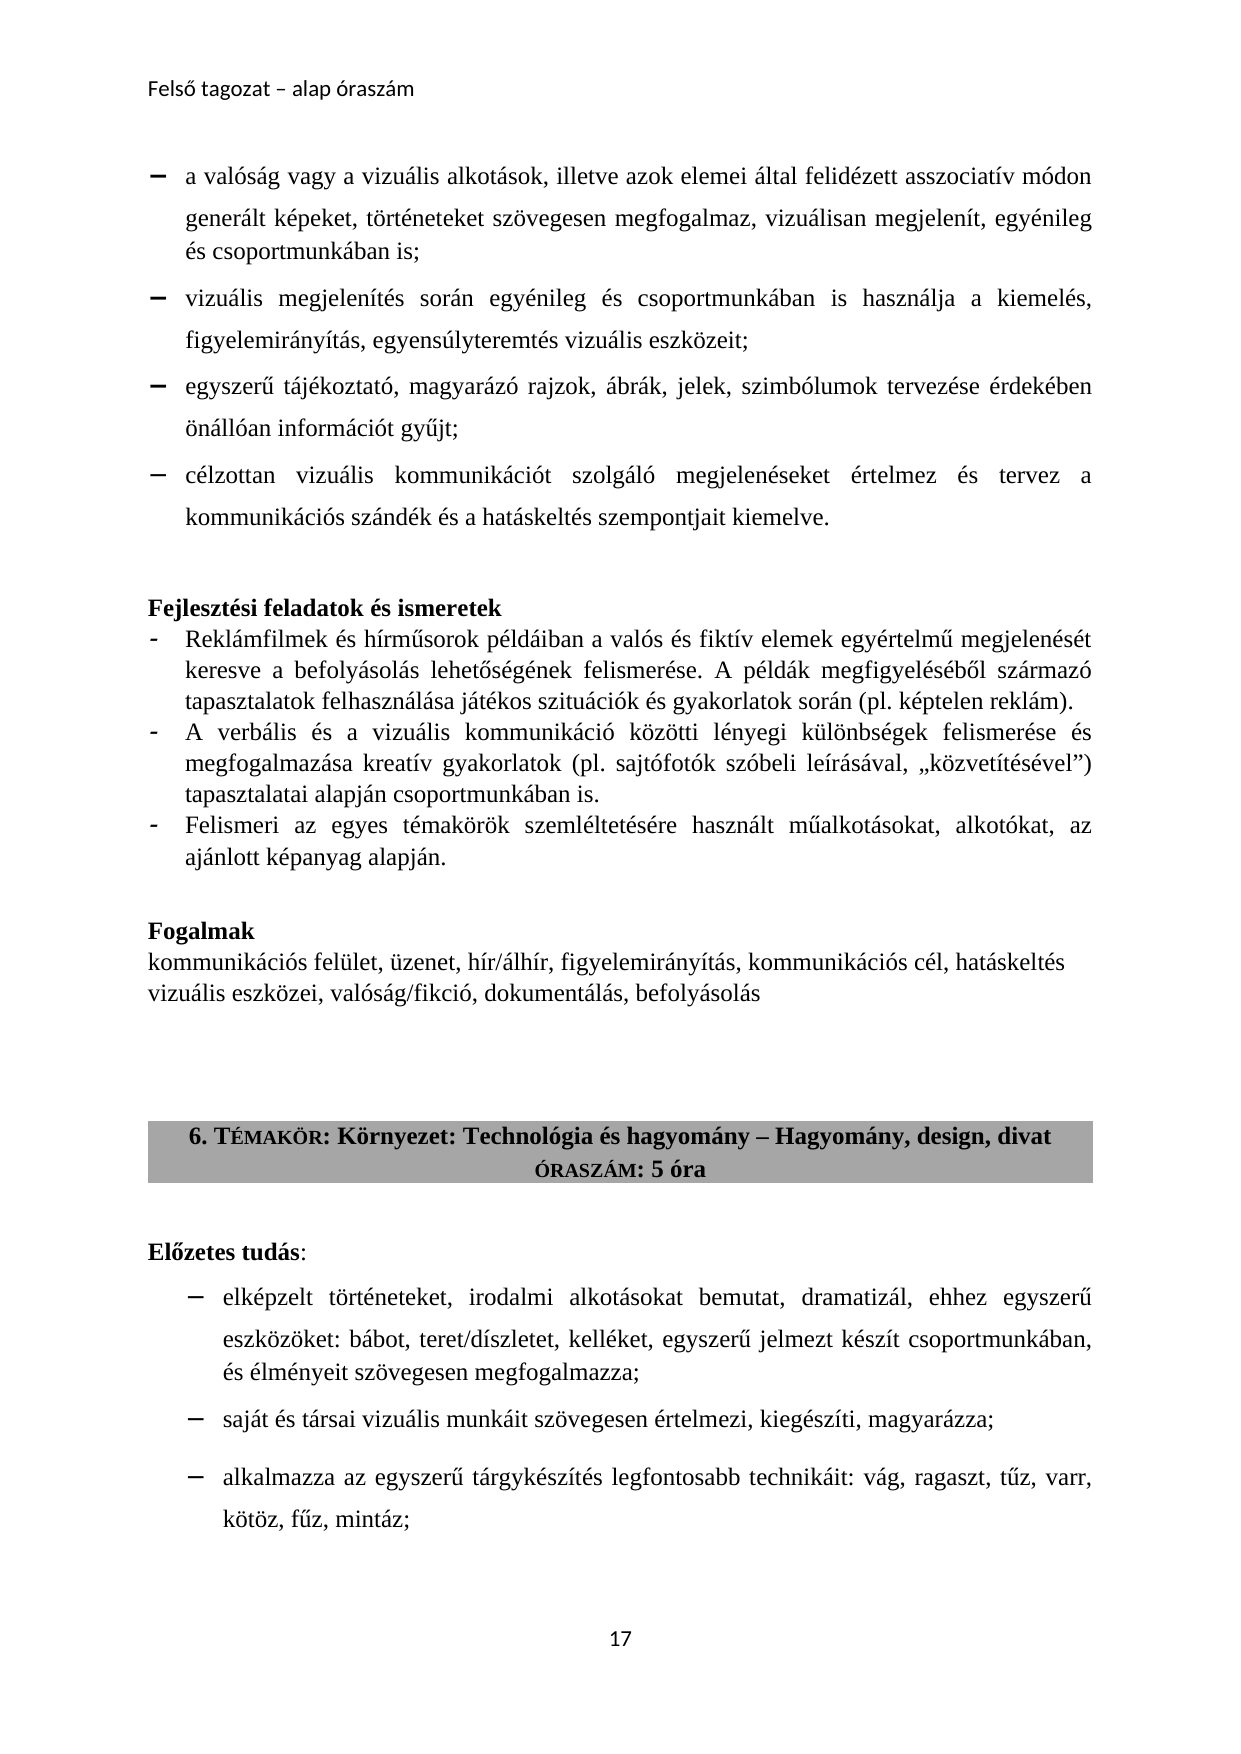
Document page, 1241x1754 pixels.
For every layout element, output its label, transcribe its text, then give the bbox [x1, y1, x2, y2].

subtitle Fejlesztési feladatok és ismeretek [148, 593, 1093, 622]
list saját és társai vizuális munkáit szövegesen értelmezi, kiegészíti, magyarázza; [185, 1390, 1093, 1441]
list elképzelt történeteket, irodalmi alkotásokat bemutat, dramatizál, ehhez egyszerű eszközöket: bábot, teret/díszletet, kelléket, egyszerű jelmezt készít csoportmunkában, és élményeit szövegesen megfogalmazza; [185, 1268, 1093, 1386]
text óraszám: 5 óra [148, 1154, 1093, 1183]
list alkalmazza az egyszerű tárgykészítés legfontosabb technikáit: vág, ragaszt, tűz, varr, kötöz, fűz, mintáz; [185, 1449, 1093, 1533]
text kommunikációs felület, üzenet, hír/álhír, figyelemirányítás, kommunikációs cél, hatáskeltés vizuális eszközei, valóság/fikció, dokumentálás, befolyásolás [148, 947, 1093, 1007]
text 6. Témakör: Környezet: Technológia és hagyomány – Hagyomány, design, divat [148, 1121, 1093, 1150]
list Reklámfilmek és hírműsorok példáiban a valós és fiktív elemek egyértelmű megjelenését keresve a befolyásolás lehetőségének felismerése. A példák megfigyeléséből származó tapasztalatok felhasználása játékos szituációk és gyakorlatok során (pl. képtelen reklám). [148, 624, 1093, 715]
list célzottan vizuális kommunikációt szolgáló megjelenéseket értelmez és tervez a kommunikációs szándék és a hatáskeltés szempontjait kiemelve. [148, 446, 1093, 531]
list Felismeri az egyes témakörök szemléltetésére használt műalkotásokat, alkotókat, az ajánlott képanyag alapján. [148, 811, 1093, 870]
subtitle Fogalmak [148, 916, 1093, 945]
list egyszerű tájékoztató, magyarázó rajzok, ábrák, jelek, szimbólumok tervezése érdekében önállóan információt gyűjt; [148, 358, 1093, 442]
list a valóság vagy a vizuális alkotások, illetve azok elemei által felidézett asszociatív módon generált képeket, történeteket szövegesen megfogalmaz, vizuálisan megjelenít, egyénileg és csoportmunkában is; [148, 148, 1093, 265]
list vizuális megjelenítés során egyénileg és csoportmunkában is használja a kiemelés, figyelemirányítás, egyensúlyteremtés vizuális eszközeit; [148, 269, 1093, 353]
text Előzetes tudás: [148, 1237, 1093, 1266]
list A verbális és a vizuális kommunikáció közötti lényegi különbségek felismerése és megfogalmazása kreatív gyakorlatok (pl. sajtófotók szóbeli leírásával, „közvetítésével”) tapasztalatai alapján csoportmunkában is. [148, 717, 1093, 808]
